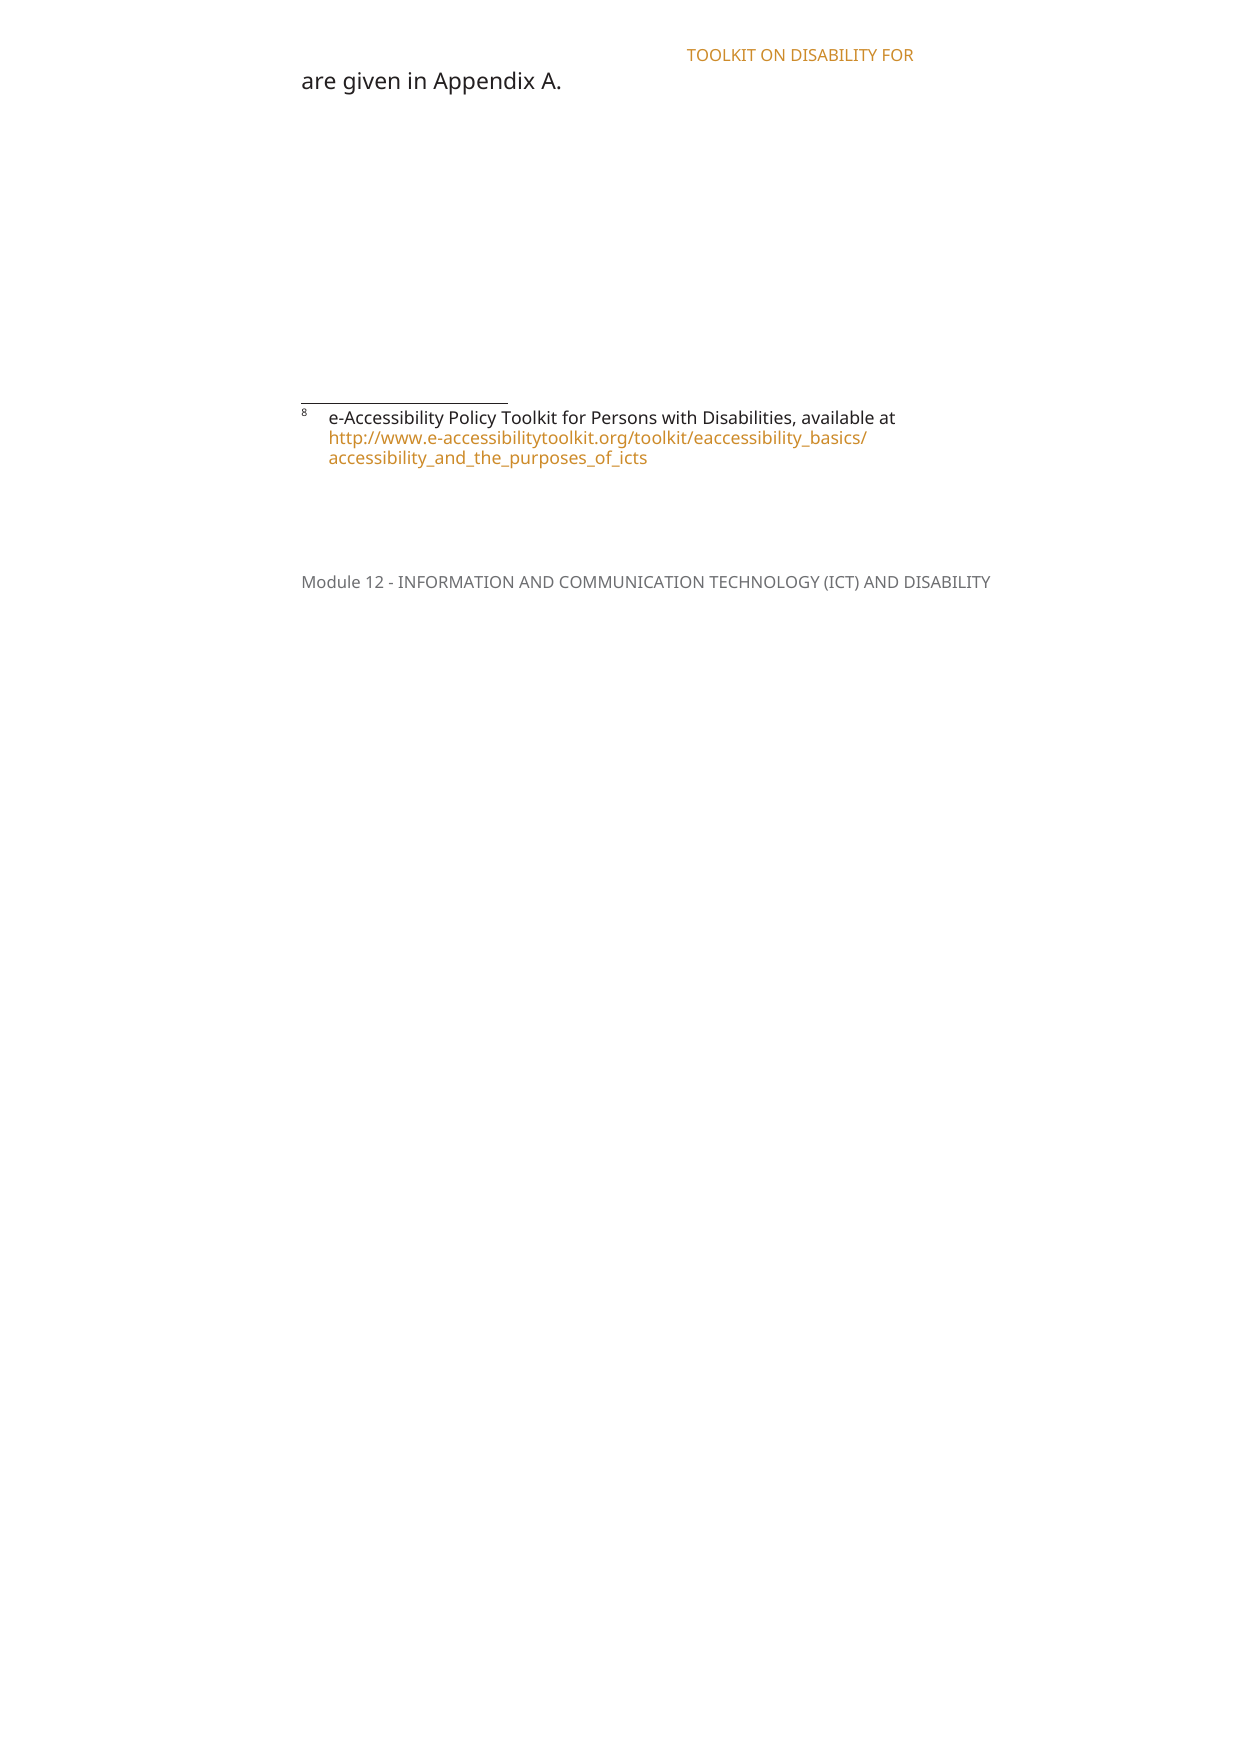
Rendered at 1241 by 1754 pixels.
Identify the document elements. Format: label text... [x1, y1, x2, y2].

text 8 e-Accessibility Policy Toolkit for Persons with Disabilities, available at [301, 408, 1134, 428]
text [301, 64, 1117, 96]
text Module 12 - INFORMATION AND COMMUNICATION TECHNOLOGY (ICT) AND DISABILITY [301, 570, 1134, 593]
text http://www.e-accessibilitytoolkit.org/toolkit/eaccessibility_basics/accessibility_and_the_purposes_of_icts [328, 428, 1134, 468]
